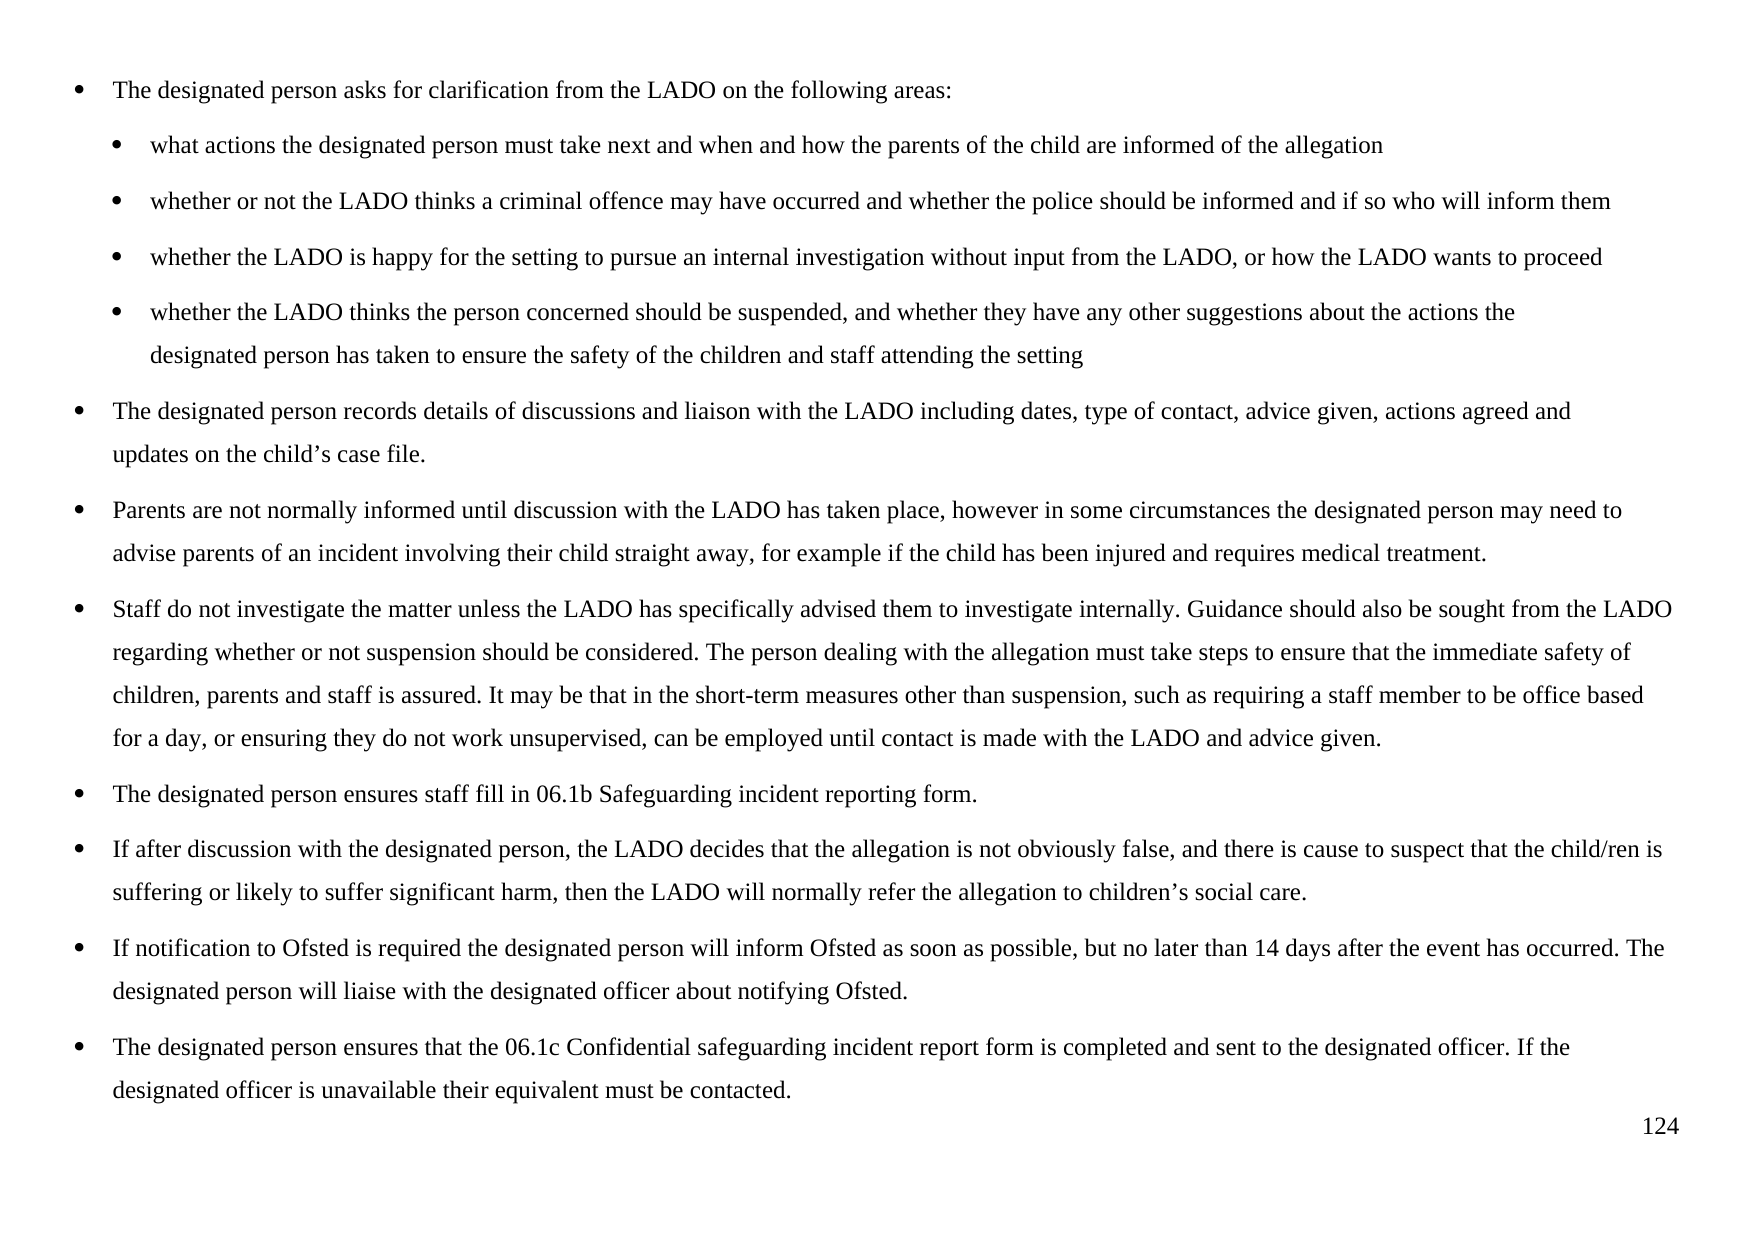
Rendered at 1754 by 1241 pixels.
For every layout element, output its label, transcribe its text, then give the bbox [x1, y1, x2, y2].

list whether the LADO is happy for the setting to pursue an internal investigation without input from the LADO, or how the LADO wants to proceed [112, 242, 1620, 271]
list If notification to Ofsted is required the designated person will inform Ofsted as soon as possible, but no later than 14 days after the event has occurred. The designated person will liaise with the designated officer about notifying Ofsted. [75, 933, 1679, 1005]
list The designated person ensures staff fill in 06.1b Safeguarding incident reporting form. [75, 779, 1679, 807]
list whether the LADO thinks the person concerned should be suspended, and whether they have any other suggestions about the actions the designated person has taken to ensure the safety of the children and staff attending the setting [112, 297, 1620, 369]
list Staff do not investigate the matter unless the LADO has specifically advised them to investigate internally. Guidance should also be sought from the LADO regarding whether or not suspension should be considered. The person dealing with the allegation must take steps to ensure that the immediate safety of children, parents and staff is assured. It may be that in the short-term measures other than suspension, such as requiring a staff member to be office based for a day, or ensuring they do not work unsupervised, can be employed until contact is made with the LADO and advice given. [75, 594, 1679, 752]
list The designated person asks for clarification from the LADO on the following areas: [75, 75, 1620, 104]
list The designated person records details of discussions and liaison with the LADO including dates, type of contact, advice given, actions agreed and updates on the child’s case file. [75, 396, 1620, 468]
list Parents are not normally informed until discussion with the LADO has taken place, however in some circumstances the designated person may need to advise parents of an incident involving their child straight away, for example if the child has been injured and requires medical treatment. [75, 495, 1679, 567]
list If after discussion with the designated person, the LADO decides that the allegation is not obviously false, and there is cause to suspect that the child/ren is suffering or likely to suffer significant harm, then the LADO will normally refer the allegation to children’s social care. [75, 834, 1679, 906]
list what actions the designated person must take next and when and how the parents of the child are informed of the allegation [112, 131, 1620, 159]
list whether or not the LADO thinks a criminal offence may have occurred and whether the police should be informed and if so who will inform them [112, 186, 1620, 215]
list The designated person ensures that the 06.1c Confidential safeguarding incident report form is completed and sent to the designated officer. If the designated officer is unavailable their equivalent must be contacted. [75, 1032, 1679, 1104]
